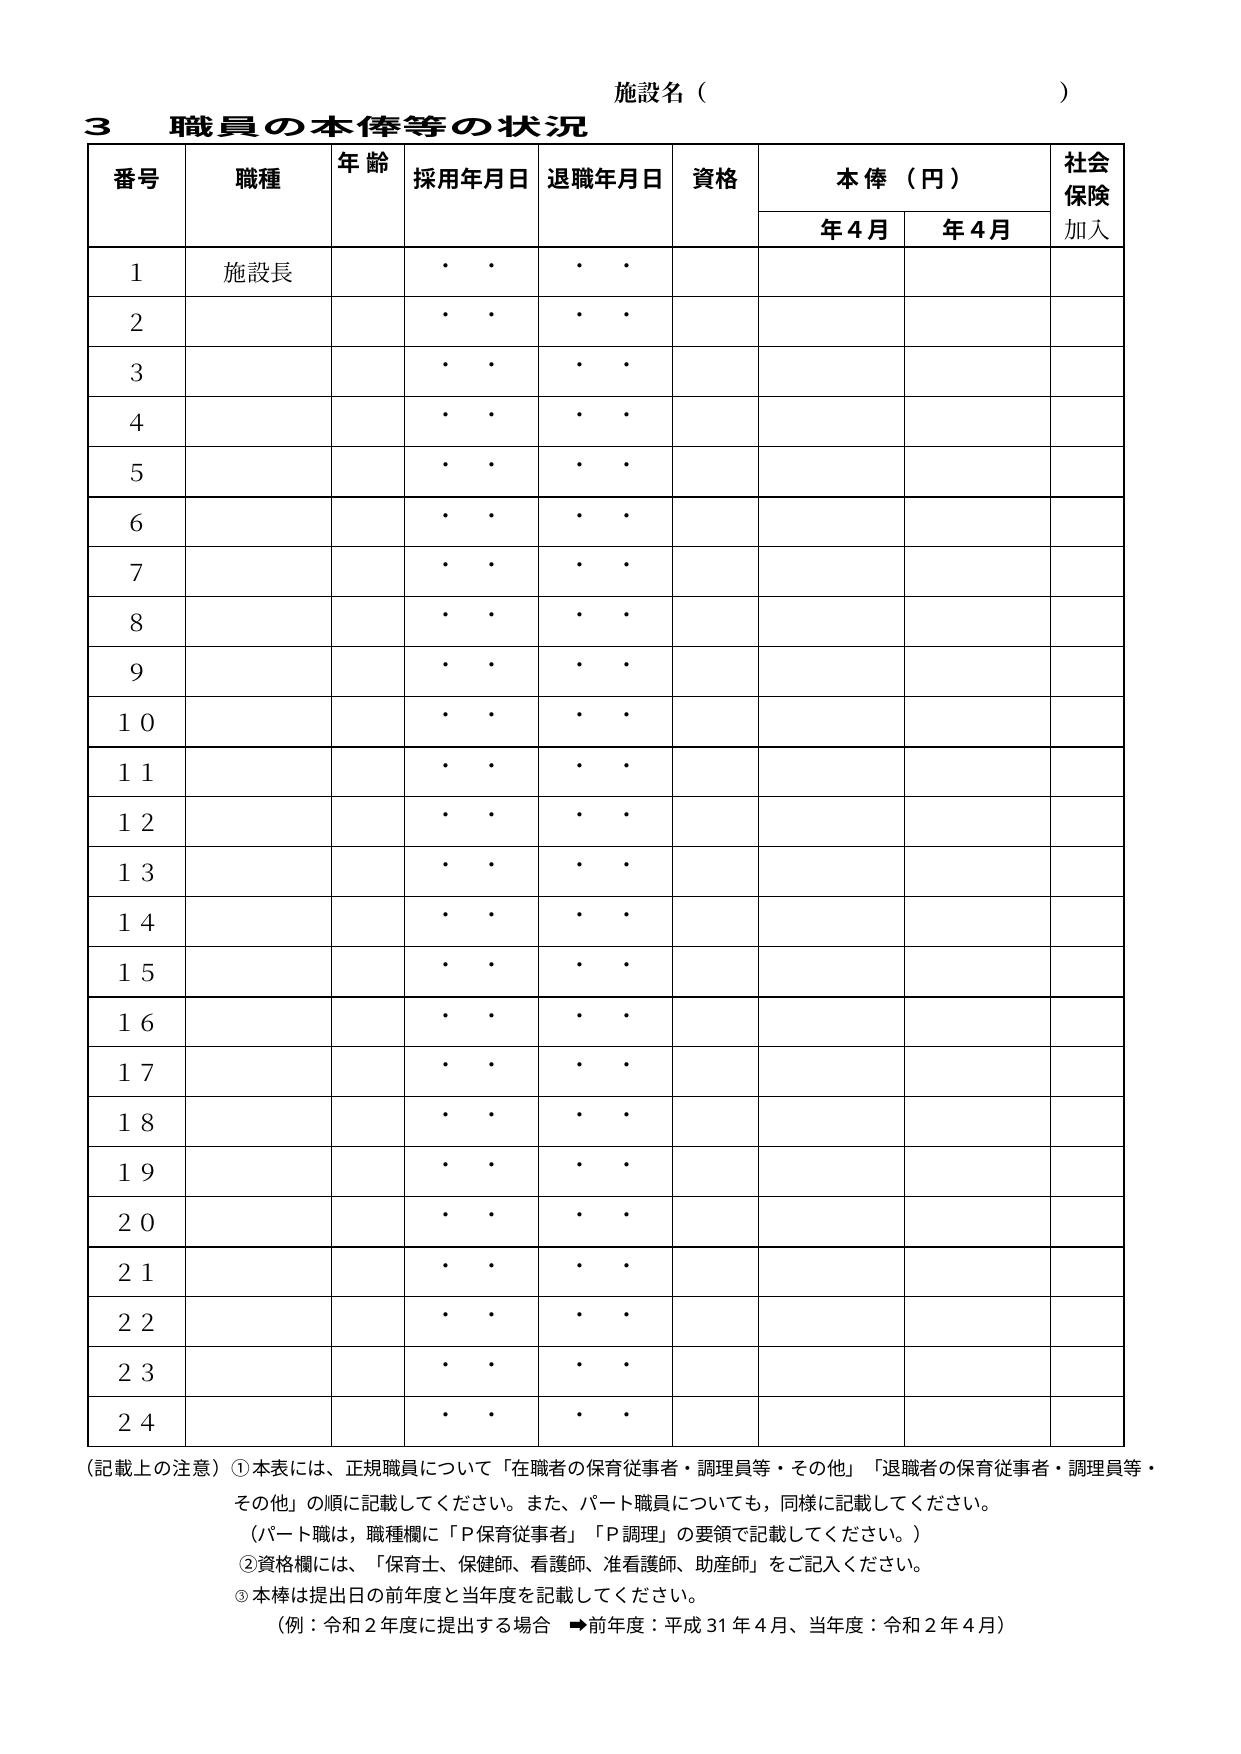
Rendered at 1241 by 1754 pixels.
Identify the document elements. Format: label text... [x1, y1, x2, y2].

table_cell [759, 447, 904, 496]
table_cell [186, 1347, 331, 1396]
table_cell [673, 1397, 758, 1446]
table_cell [673, 297, 758, 346]
table_cell [1125, 796, 1138, 846]
table_cell ・ ・ [539, 1347, 672, 1396]
table_cell ２０ [89, 1197, 185, 1246]
table_cell [1125, 296, 1138, 346]
table_cell [673, 1248, 758, 1296]
table_cell [673, 847, 758, 896]
table_cell [759, 748, 904, 796]
text ３ 職員の本俸等の状況 [75, 108, 1165, 142]
table_cell [905, 547, 1050, 596]
table_cell [186, 347, 331, 396]
table_header [1125, 143, 1138, 211]
table_cell [673, 697, 758, 746]
table_cell [759, 697, 904, 746]
table_cell ・ ・ [405, 1347, 538, 1396]
table_cell [1125, 596, 1138, 646]
table_cell [186, 998, 331, 1046]
table_cell [1051, 998, 1123, 1046]
table_cell [186, 597, 331, 646]
table_cell [332, 947, 404, 996]
table_cell [332, 748, 404, 796]
table_cell [905, 1047, 1050, 1096]
table_cell [332, 211, 404, 246]
table_cell ・ ・ [539, 998, 672, 1046]
table_cell [1125, 1246, 1138, 1296]
table_cell ・ ・ [539, 1097, 672, 1146]
table_cell [759, 248, 904, 296]
table_cell [332, 1347, 404, 1396]
table_cell [539, 211, 672, 246]
table_cell [673, 498, 758, 546]
table_cell ・ ・ [405, 797, 538, 846]
table_cell ・ ・ [539, 498, 672, 546]
table_cell [1125, 1346, 1138, 1396]
table_cell ・ ・ [405, 1397, 538, 1446]
table_cell [673, 211, 758, 246]
table_cell ・ ・ [539, 248, 672, 296]
table_cell [1051, 1248, 1123, 1296]
table_cell [332, 597, 404, 646]
table_cell [186, 647, 331, 696]
table_header 年 齢 [332, 145, 404, 211]
table_cell ・ ・ [539, 647, 672, 696]
table_cell ・ ・ [405, 1097, 538, 1146]
table_cell [759, 1347, 904, 1396]
table_cell [1051, 1047, 1123, 1096]
table_cell [673, 1097, 758, 1146]
table_cell [905, 897, 1050, 946]
table_cell ・ ・ [539, 1197, 672, 1246]
table_cell [905, 347, 1050, 396]
table_cell ２１ [89, 1248, 185, 1296]
table_cell １９ [89, 1147, 185, 1196]
table_cell [759, 1147, 904, 1196]
table_cell [332, 1047, 404, 1096]
table_cell [1125, 246, 1138, 296]
table_cell [332, 847, 404, 896]
table_cell [1051, 347, 1123, 396]
text （記載上の注意）①本表には、正規職員について「在職者の保育従事者・調理員等・その他」「退職者の保育従事者・調理員等・ その他」の順に記載してください。また、パート職員についても，同様に記載してください。 [75, 1447, 1165, 1516]
table_cell [1051, 547, 1123, 596]
table_cell [186, 897, 331, 946]
table_cell [673, 1347, 758, 1396]
table_cell [1051, 647, 1123, 696]
table_cell [1125, 846, 1138, 896]
table_cell 施設長 [186, 248, 331, 296]
table_cell [1051, 1197, 1123, 1246]
table_cell ・ ・ [405, 498, 538, 546]
table_cell １４ [89, 897, 185, 946]
table_cell ・ ・ [405, 697, 538, 746]
table_cell [759, 498, 904, 546]
table_cell [186, 1147, 331, 1196]
table_cell [673, 748, 758, 796]
table_cell [759, 547, 904, 596]
table_cell １２ [89, 797, 185, 846]
table_cell [1125, 696, 1138, 746]
table_cell [1051, 297, 1123, 346]
table_cell ・ ・ [539, 397, 672, 446]
table_cell [186, 1097, 331, 1146]
table_cell [186, 447, 331, 496]
table_header 社会保険 [1051, 145, 1123, 211]
table_cell ・ ・ [539, 597, 672, 646]
table_cell [186, 1248, 331, 1296]
table_cell [905, 998, 1050, 1046]
table_cell [186, 547, 331, 596]
table_cell [905, 1197, 1050, 1246]
table_cell [332, 547, 404, 596]
table_cell [1125, 1396, 1138, 1446]
table_cell ・ ・ [405, 248, 538, 296]
table_cell １５ [89, 947, 185, 996]
table_cell ・ ・ [405, 1248, 538, 1296]
table_cell ・ ・ [539, 897, 672, 946]
table_cell [1125, 646, 1138, 696]
table_cell [759, 847, 904, 896]
table_cell ・ ・ [405, 998, 538, 1046]
table_cell ・ ・ [539, 947, 672, 996]
table_cell [332, 1397, 404, 1446]
table_cell [186, 797, 331, 846]
table_cell ５ [89, 447, 185, 496]
table_cell ・ ・ [539, 547, 672, 596]
table_header 番号 [89, 145, 185, 211]
table_cell [905, 1297, 1050, 1346]
table_cell ・ ・ [539, 1397, 672, 1446]
table_cell [905, 297, 1050, 346]
table_cell １ [89, 248, 185, 296]
table_cell [905, 447, 1050, 496]
table_cell [673, 597, 758, 646]
table_cell ・ ・ [539, 447, 672, 496]
table_cell [905, 847, 1050, 896]
table_cell [905, 1347, 1050, 1396]
table_cell ２ [89, 297, 185, 346]
table_cell [759, 397, 904, 446]
table_cell [759, 597, 904, 646]
table_cell [186, 1047, 331, 1096]
table_cell [332, 647, 404, 696]
table_cell [186, 847, 331, 896]
table_cell [1051, 897, 1123, 946]
table_cell ２４ [89, 1397, 185, 1446]
table_cell ・ ・ [405, 1297, 538, 1346]
table_cell ・ ・ [539, 1147, 672, 1196]
table_cell [759, 998, 904, 1046]
table_cell [905, 748, 1050, 796]
table_cell [905, 1248, 1050, 1296]
table_cell ・ ・ [405, 748, 538, 796]
table_cell [1125, 1096, 1138, 1146]
table_cell [332, 697, 404, 746]
table_cell [1125, 896, 1138, 946]
table_cell ・ ・ [539, 797, 672, 846]
table_cell [332, 397, 404, 446]
table_cell ・ ・ [539, 697, 672, 746]
table_cell １１ [89, 748, 185, 796]
table_cell ・ ・ [405, 297, 538, 346]
table_cell [905, 647, 1050, 696]
table_cell [332, 1097, 404, 1146]
table_cell ・ ・ [405, 447, 538, 496]
text ③本棒は提出日の前年度と当年度を記載してください。 [75, 1577, 1165, 1607]
table_cell ・ ・ [539, 847, 672, 896]
table_cell ・ ・ [405, 1197, 538, 1246]
table_header 本 俸 （ 円 ） [759, 145, 1050, 211]
table_cell ８ [89, 597, 185, 646]
table_cell １３ [89, 847, 185, 896]
table_cell [1125, 1296, 1138, 1346]
table_cell [905, 597, 1050, 646]
table_cell [759, 647, 904, 696]
table_header 退職年月日 [539, 145, 672, 211]
table_cell [759, 297, 904, 346]
table_cell [186, 1297, 331, 1346]
table_cell [1051, 697, 1123, 746]
table_cell [332, 1248, 404, 1296]
table_cell [1125, 946, 1138, 996]
table_cell [905, 947, 1050, 996]
table_cell ７ [89, 547, 185, 596]
table_cell １０ [89, 697, 185, 746]
table_cell ・ ・ [405, 547, 538, 596]
table_cell 年４月 [905, 212, 1050, 246]
table_cell ２３ [89, 1347, 185, 1396]
table_cell [673, 1147, 758, 1196]
table_cell [673, 347, 758, 396]
table_cell [186, 697, 331, 746]
text 施設名（ ） [75, 75, 1165, 108]
table_cell 年４月 [759, 212, 904, 246]
table_cell [673, 248, 758, 296]
table_cell [1125, 1146, 1138, 1196]
table_cell ４ [89, 397, 185, 446]
table_cell ・ ・ [405, 1047, 538, 1096]
table_cell [905, 1397, 1050, 1446]
table_cell [186, 748, 331, 796]
table_cell ・ ・ [405, 947, 538, 996]
table_cell ・ ・ [405, 647, 538, 696]
table_cell [759, 1197, 904, 1246]
table_cell [89, 211, 185, 246]
table_cell [332, 248, 404, 296]
table_cell [1125, 346, 1138, 396]
table_cell [759, 1097, 904, 1146]
table_cell [186, 498, 331, 546]
table_cell [1125, 211, 1138, 246]
table_header 職種 [186, 145, 331, 211]
table_cell ・ ・ [405, 847, 538, 896]
table_cell [1051, 1347, 1123, 1396]
table_cell ３ [89, 347, 185, 396]
table_cell ・ ・ [539, 1297, 672, 1346]
table_cell [759, 897, 904, 946]
table_cell [332, 1297, 404, 1346]
table_cell [905, 498, 1050, 546]
table_cell [759, 947, 904, 996]
table_cell [673, 1297, 758, 1346]
table_cell ９ [89, 647, 185, 696]
table_cell ・ ・ [405, 597, 538, 646]
table_cell [332, 347, 404, 396]
table_cell [1051, 1147, 1123, 1196]
table_cell [1125, 446, 1138, 496]
table_cell ・ ・ [405, 897, 538, 946]
text ②資格欄には、「保育士、保健師、看護師、准看護師、助産師」をご記入ください。 [75, 1546, 1165, 1577]
table_cell ・ ・ [539, 347, 672, 396]
table_cell [186, 211, 331, 246]
table_cell [673, 947, 758, 996]
table_cell [332, 447, 404, 496]
table_cell [332, 797, 404, 846]
table_cell ・ ・ [405, 347, 538, 396]
table_cell [1051, 397, 1123, 446]
table_cell [905, 1097, 1050, 1146]
table_cell [1125, 496, 1138, 546]
table_cell [905, 397, 1050, 446]
table_cell [673, 897, 758, 946]
table_cell [673, 998, 758, 1046]
text （例：令和２年度に提出する場合 ➡前年度：平成31年４月、当年度：令和２年４月） [75, 1607, 1165, 1638]
table_cell [1051, 1297, 1123, 1346]
table_cell ・ ・ [405, 397, 538, 446]
table_cell [905, 248, 1050, 296]
table_cell [1051, 498, 1123, 546]
table_cell [1051, 248, 1123, 296]
table_cell 加入 [1051, 211, 1123, 246]
table_cell ・ ・ [539, 297, 672, 346]
table_cell [673, 1047, 758, 1096]
table_cell [905, 797, 1050, 846]
table_cell [673, 1197, 758, 1246]
table_cell [332, 897, 404, 946]
table_cell [673, 797, 758, 846]
table_cell [673, 397, 758, 446]
table_cell [186, 297, 331, 346]
table_cell [1051, 947, 1123, 996]
table_cell [1125, 1046, 1138, 1096]
table_cell [332, 998, 404, 1046]
table_cell ６ [89, 498, 185, 546]
table_cell [1125, 1196, 1138, 1246]
text （パート職は，職種欄に「Ｐ保育従事者」「Ｐ調理」の要領で記載してください。） [75, 1516, 1165, 1546]
table_cell [1125, 746, 1138, 796]
table_cell [332, 1197, 404, 1246]
table_header 採用年月日 [405, 145, 538, 211]
table_cell [186, 1397, 331, 1446]
table_cell [1125, 396, 1138, 446]
table_cell [1051, 447, 1123, 496]
table_cell [1051, 847, 1123, 896]
table_cell [759, 1297, 904, 1346]
table_cell ・ ・ [539, 748, 672, 796]
table_cell [186, 397, 331, 446]
table_cell [1051, 748, 1123, 796]
table_cell [673, 547, 758, 596]
table_cell [332, 498, 404, 546]
table_cell ・ ・ [405, 1147, 538, 1196]
table_cell [186, 1197, 331, 1246]
table_header 資格 [673, 145, 758, 211]
table_cell [405, 211, 538, 246]
table_cell [1051, 797, 1123, 846]
table_cell ２２ [89, 1297, 185, 1346]
table_cell [186, 947, 331, 996]
table_cell [1051, 1097, 1123, 1146]
table_cell [1051, 597, 1123, 646]
table_cell [905, 697, 1050, 746]
table_cell [1051, 1397, 1123, 1446]
table_cell [673, 447, 758, 496]
table_cell [759, 1248, 904, 1296]
table_cell [759, 797, 904, 846]
table_cell １６ [89, 998, 185, 1046]
table_cell ・ ・ [539, 1047, 672, 1096]
table_cell [905, 1147, 1050, 1196]
table_cell [759, 1047, 904, 1096]
table_cell ・ ・ [539, 1248, 672, 1296]
table_cell １８ [89, 1097, 185, 1146]
table_cell [759, 1397, 904, 1446]
table_cell [759, 347, 904, 396]
table_cell [1125, 546, 1138, 596]
table_cell [332, 297, 404, 346]
table_cell [332, 1147, 404, 1196]
table_cell [673, 647, 758, 696]
table_cell １７ [89, 1047, 185, 1096]
table_cell [1125, 996, 1138, 1046]
